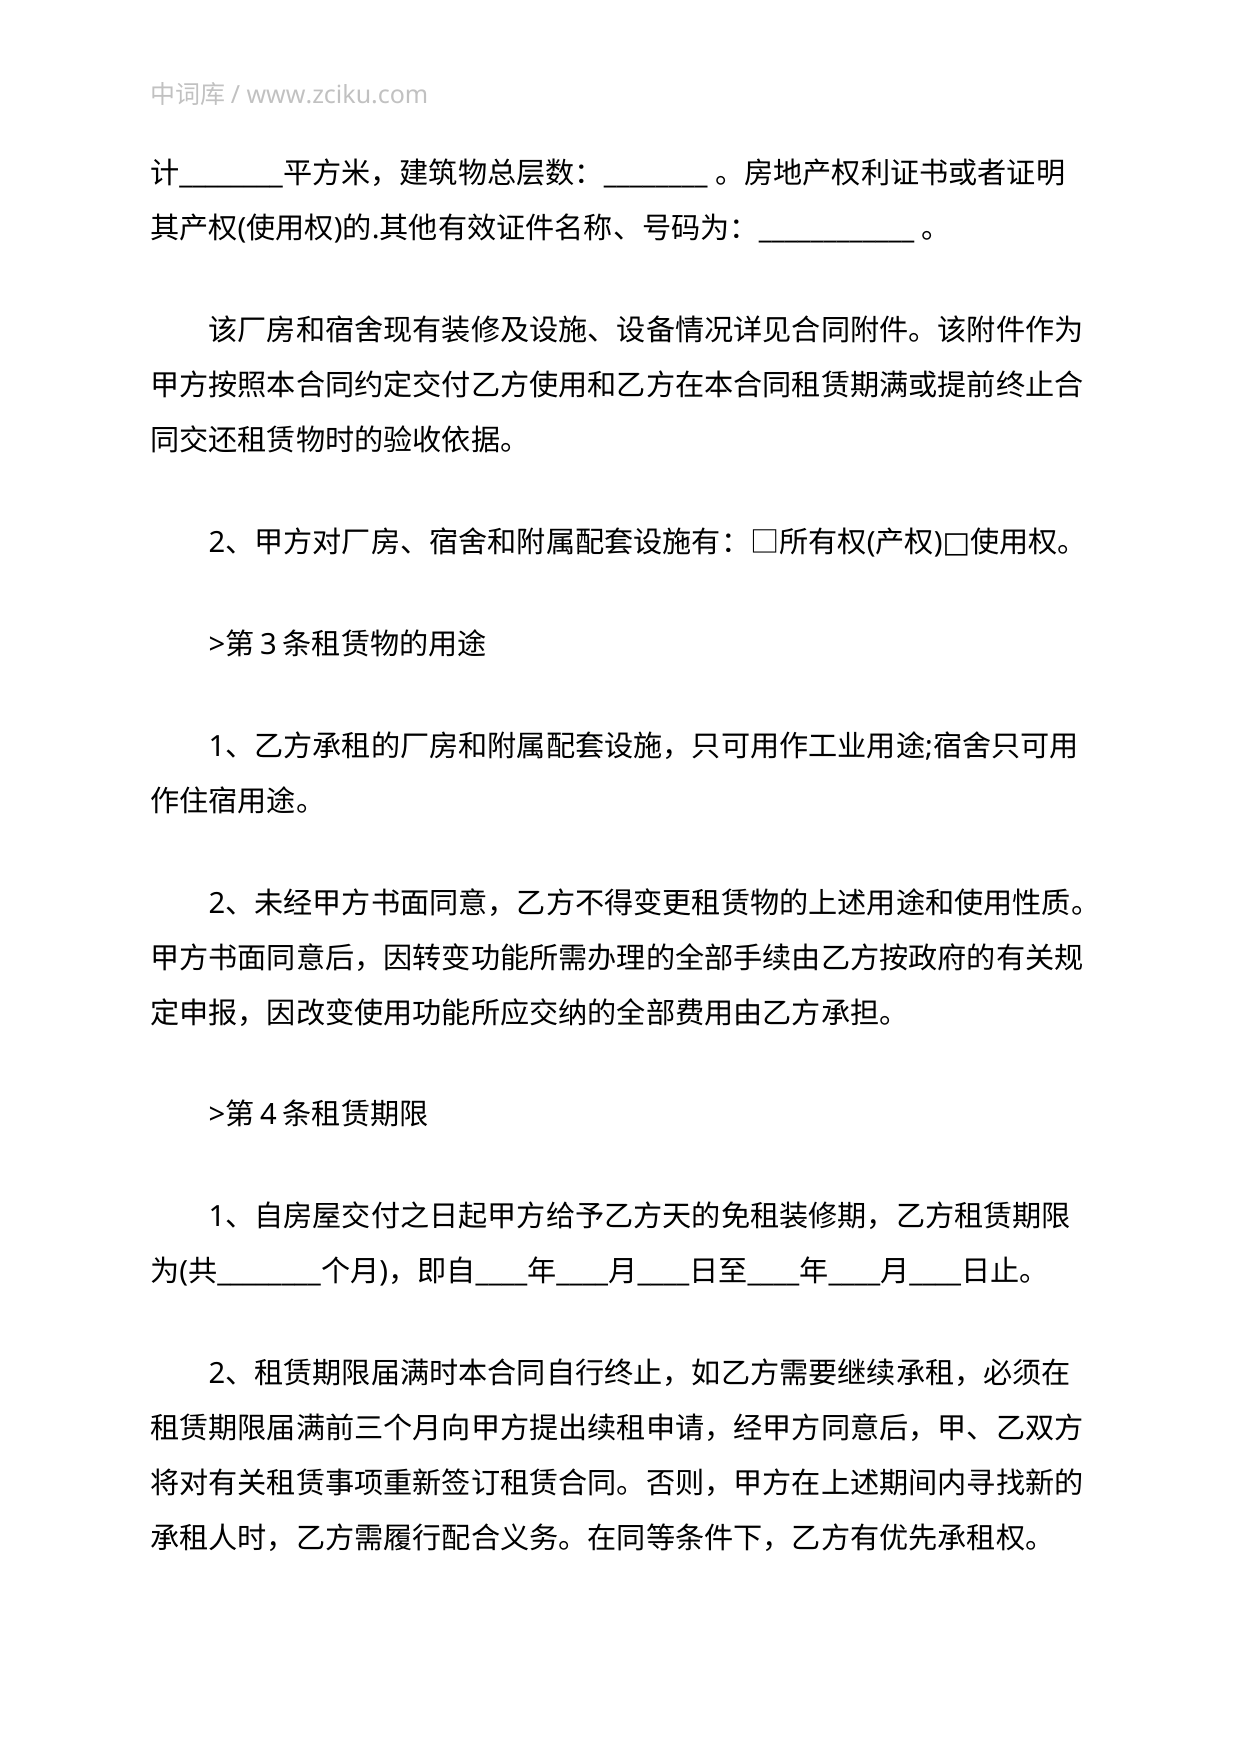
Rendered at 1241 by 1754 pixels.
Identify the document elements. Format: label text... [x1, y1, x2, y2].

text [150, 150, 1090, 247]
text 2、未经甲方书面同意，乙方不得变更租赁物的上述用途和使用性质。甲方书面同意后，因转变功能所需办理的全部手续由乙方按政府的有关规定申报，因改变使用功能所应交纳的全部费用由乙方承担。 [150, 879, 1090, 1031]
text 1、自房屋交付之日起甲方给予乙方天的免租装修期，乙方租赁期限为(共________个月)，即自____年____月____日至____年____月____日止。 [150, 1193, 1090, 1290]
text >第3条租赁物的用途 [150, 621, 1090, 663]
text 1、乙方承租的厂房和附属配套设施，只可用作工业用途;宿舍只可用作住宿用途。 [150, 722, 1090, 820]
text 2、租赁期限届满时本合同自行终止，如乙方需要继续承租，必须在租赁期限届满前三个月向甲方提出续租申请，经甲方同意后，甲、乙双方将对有关租赁事项重新签订租赁合同。否则，甲方在上述期间内寻找新的承租人时，乙方需履行配合义务。在同等条件下，乙方有优先承租权。 [150, 1350, 1090, 1557]
text 该厂房和宿舍现有装修及设施、设备情况详见合同附件。该附件作为甲方按照本合同约定交付乙方使用和乙方在本合同租赁期满或提前终止合同交还租赁物时的验收依据。 [150, 307, 1090, 459]
text >第4条租赁期限 [150, 1091, 1090, 1133]
text 2、甲方对厂房、宿舍和附属配套设施有：□所有权(产权)□使用权。 [150, 518, 1090, 561]
